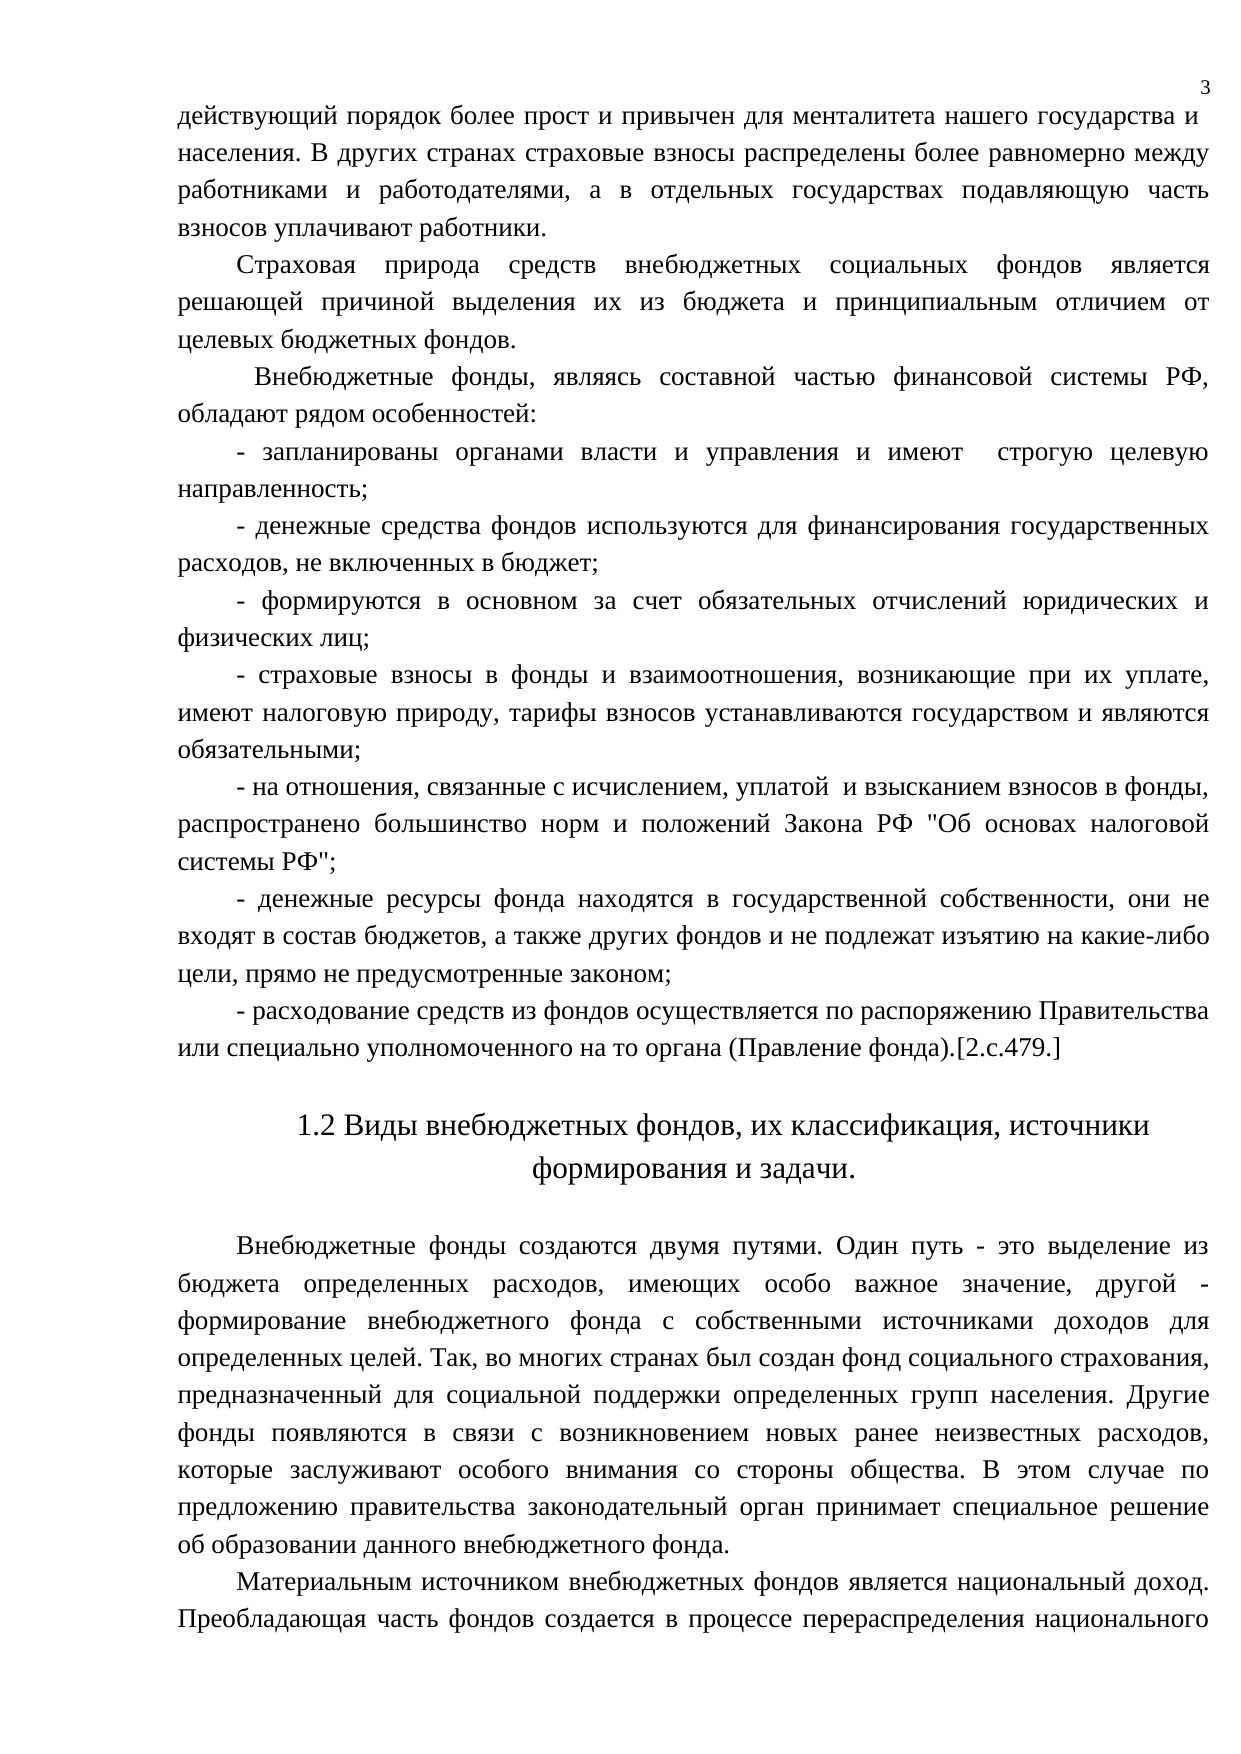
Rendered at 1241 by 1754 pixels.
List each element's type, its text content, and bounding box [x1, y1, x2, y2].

text - денежные ресурсы фонда находятся в государственной собственности, они не входят в состав бюджетов, а также других фондов и не подлежат изъятию на какие-либо цели, прямо не предусмотренные законом; [177, 882, 1211, 988]
text Внебюджетные фонды создаются двумя путями. Один путь - это выделение из бюджета определенных расходов, имеющих особо важное значение, другой - формирование внебюджетного фонда с собственными источниками доходов для определенных целей. Так, во многих странах был создан фонд социального страхования, предназначенный для социальной поддержки определенных групп населения. Другие фонды появляются в связи с возникновением новых ранее неизвестных расходов, которые заслуживают особого внимания со стороны общества. В этом случае по предложению правительства законодательный орган принимает специальное решение об образовании данного внебюджетного фонда. [177, 1229, 1211, 1559]
text - запланированы органами власти и управления и имеют строгую целевую направленность; [177, 435, 1211, 503]
text Внебюджетные фонды, являясь составной частью финансовой системы РФ, обладают рядом особенностей: [177, 360, 1211, 428]
text - денежные средства фондов используются для финансирования государственных расходов, не включенных в бюджет; [177, 509, 1211, 578]
text - страховые взносы в фонды и взаимоотношения, возникающие при их уплате, имеют налоговую природу, тарифы взносов устанавливаются государством и являются обязательными; [177, 658, 1211, 764]
text - формируются в основном за счет обязательных отчислений юридических и физических лиц; [177, 584, 1211, 652]
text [177, 99, 1211, 242]
text 1.2 Виды внебюджетных фондов, их классификация, источники формирования и задачи. [177, 1106, 1211, 1185]
text - на отношения, связанные с исчислением, уплатой и взысканием взносов в фонды, распространено большинство норм и положений Закона РФ "Об основах налоговой системы РФ"; [177, 770, 1211, 876]
text Страховая природа средств внебюджетных социальных фондов является решающей причиной выделения их из бюджета и принципиальным отличием от целевых бюджетных фондов. [177, 248, 1211, 354]
text - расходование средств из фондов осуществляется по распоряжению Правительства или специально уполномоченного на то органа (Правление фонда).[2.c.479.] [177, 994, 1211, 1062]
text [177, 1565, 1211, 1633]
